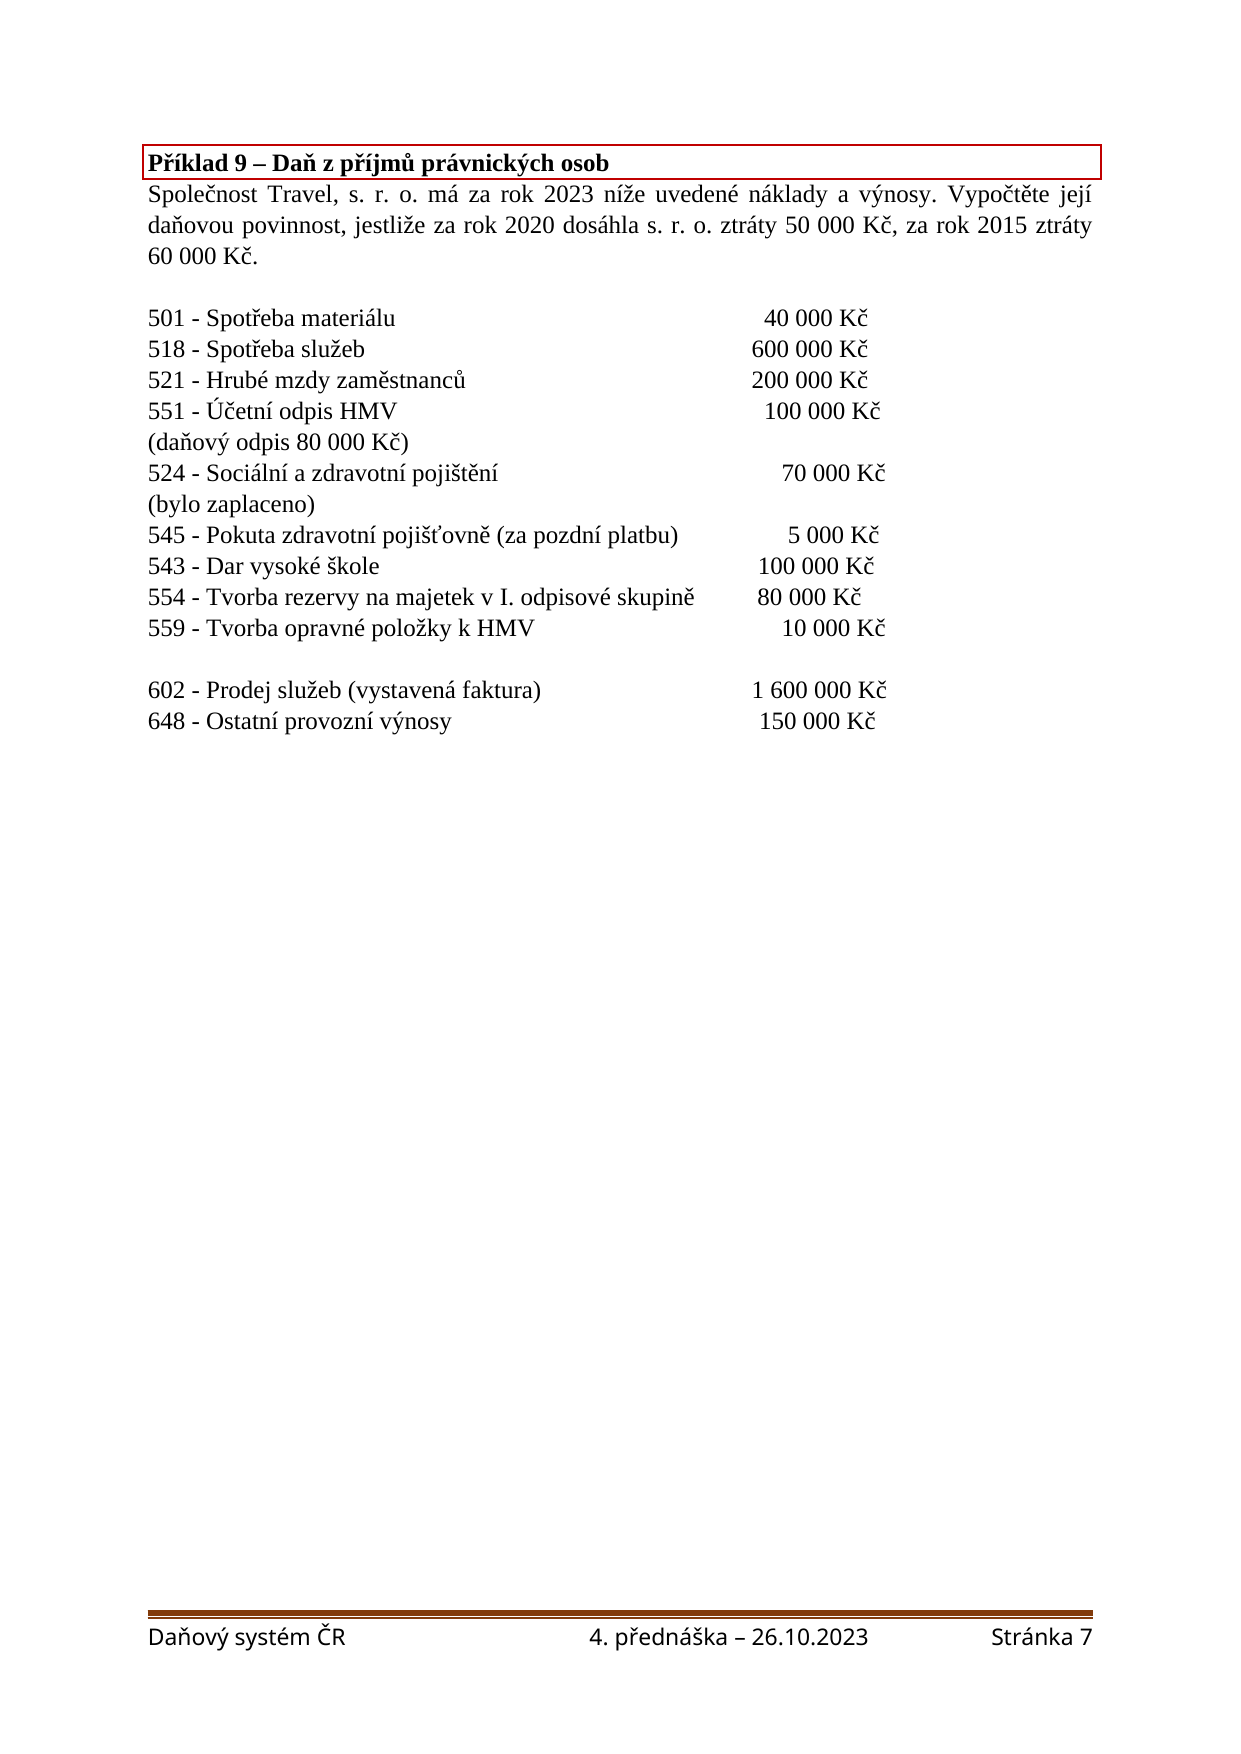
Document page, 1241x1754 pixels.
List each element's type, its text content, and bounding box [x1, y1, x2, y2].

text 524 - Sociální a zdravotní pojištění 70 000 Kč (bylo zaplaceno) [148, 458, 1093, 518]
text 545 - Pokuta zdravotní pojišťovně (za pozdní platbu) 5 000 Kč [148, 520, 1093, 549]
text 518 - Spotřeba služeb 600 000 Kč [148, 334, 1093, 363]
text Příklad 9 – Daň z příjmů právnických osob [148, 148, 1093, 176]
text 501 - Spotřeba materiálu 40 000 Kč [148, 303, 1093, 332]
text 559 - Tvorba opravné položky k HMV 10 000 Kč [148, 613, 1093, 642]
text Společnost Travel, s. r. o. má za rok 2023 níže uvedené náklady a výnosy. Vypočtěte její daňovou povinnost, jestliže za rok 2020 dosáhla s. r. o. ztráty 50 000 Kč, za rok 2015 ztráty 60 000 Kč. [148, 180, 1093, 269]
text 648 - Ostatní provozní výnosy 150 000 Kč [148, 706, 1093, 735]
text 521 - Hrubé mzdy zaměstnanců 200 000 Kč [148, 365, 1093, 394]
text 543 - Dar vysoké škole 100 000 Kč [148, 551, 1093, 580]
text 602 - Prodej služeb (vystavená faktura) 1 600 000 Kč [148, 675, 1093, 704]
text 554 - Tvorba rezervy na majetek v I. odpisové skupině 80 000 Kč [148, 582, 1093, 611]
text 551 - Účetní odpis HMV 100 000 Kč (daňový odpis 80 000 Kč) [148, 396, 1093, 456]
